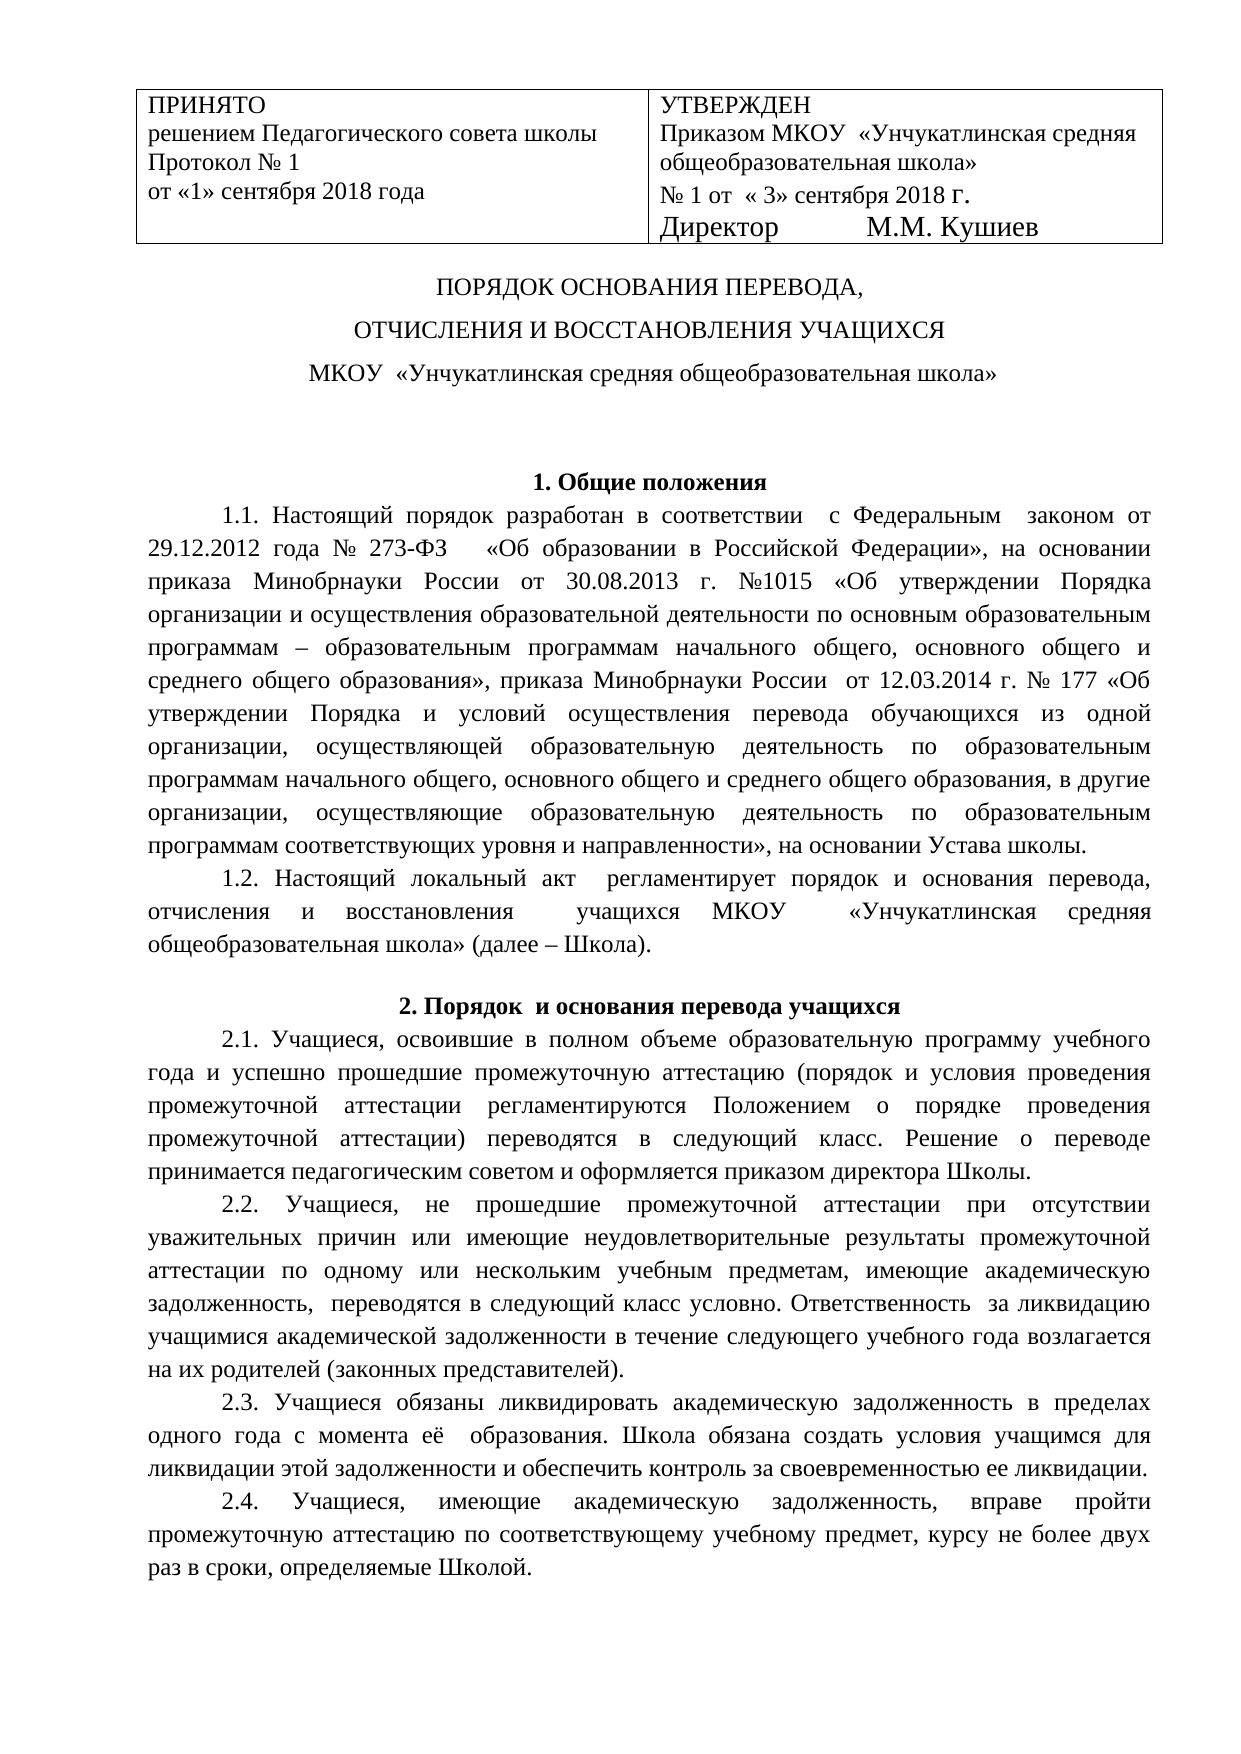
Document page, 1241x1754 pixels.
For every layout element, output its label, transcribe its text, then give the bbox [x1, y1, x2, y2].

text 2.4. Учащиеся, имеющие академическую задолженность, вправе пройти промежуточную аттестацию по соответствующему учебному предмет, курсу не более двух раз в сроки, определяемые Школой. [148, 1486, 1152, 1581]
text 1. Общие положения [148, 467, 1152, 496]
text 2.3. Учащиеся обязаны ликвидировать академическую задолженность в пределах одного года с момента её образования. Школа обязана создать условия учащимся для ликвидации этой задолженности и обеспечить контроль за своевременностью ее ликвидации. [148, 1387, 1152, 1482]
text 1.1. Настоящий порядок разработан в соответствии с Федеральным законом от 29.12.2012 года № 273-ФЗ «Об образовании в Российской Федерации», на основании приказа Минобрнауки России от 30.08.2013 г. №1015 «Об утверждении Порядка организации и осуществления образовательной деятельности по основным образовательным программам – образовательным программам начального общего, основного общего и среднего общего образования», приказа Минобрнауки России от 12.03.2014 г. № 177 «Об утверждении Порядка и условий осуществления перевода обучающихся из одной организации, осуществляющей образовательную деятельность по образовательным программам начального общего, основного общего и среднего общего образования, в другие организации, осуществляющие образовательную деятельность по образовательным программам соответствующих уровня и направленности», на основании Устава школы. [148, 500, 1152, 859]
table_header УТВЕРЖДЕН Приказом МКОУ «Унчукатлинская средняя общеобразовательная школа» № 1 от « 3» сентября 2018 г. Директор М.М. Кушиев [649, 90, 1162, 243]
text МКОУ «Унчукатлинская средняя общеобразовательная школа» [148, 358, 1152, 387]
text 2.1. Учащиеся, освоившие в полном объеме образовательную программу учебного года и успешно прошедшие промежуточную аттестацию (порядок и условия проведения промежуточной аттестации регламентируются Положением о порядке проведения промежуточной аттестации) переводятся в следующий класс. Решение о переводе принимается педагогическим советом и оформляется приказом директора Школы. [148, 1024, 1152, 1185]
text ОТЧИСЛЕНИЯ И ВОССТАНОВЛЕНИЯ УЧАЩИХСЯ [148, 315, 1152, 343]
text ПОРЯДОК ОСНОВАНИЯ ПЕРЕВОДА, [148, 272, 1152, 300]
text 2. Порядок и основания перевода учащихся [148, 991, 1152, 1020]
table_header ПРИНЯТО решением Педагогического совета школы Протокол № 1 от «1» сентября 2018 года [137, 90, 648, 243]
text 2.2. Учащиеся, не прошедшие промежуточной аттестации при отсутствии уважительных причин или имеющие неудовлетворительные результаты промежуточной аттестации по одному или нескольким учебным предметам, имеющие академическую задолженность, переводятся в следующий класс условно. Ответственность за ликвидацию учащимися академической задолженности в течение следующего учебного года возлагается на их родителей (законных представителей). [148, 1189, 1152, 1383]
text 1.2. Настоящий локальный акт регламентирует порядок и основания перевода, отчисления и восстановления учащихся МКОУ «Унчукатлинская средняя общеобразовательная школа» (далее – Школа). [148, 863, 1152, 958]
